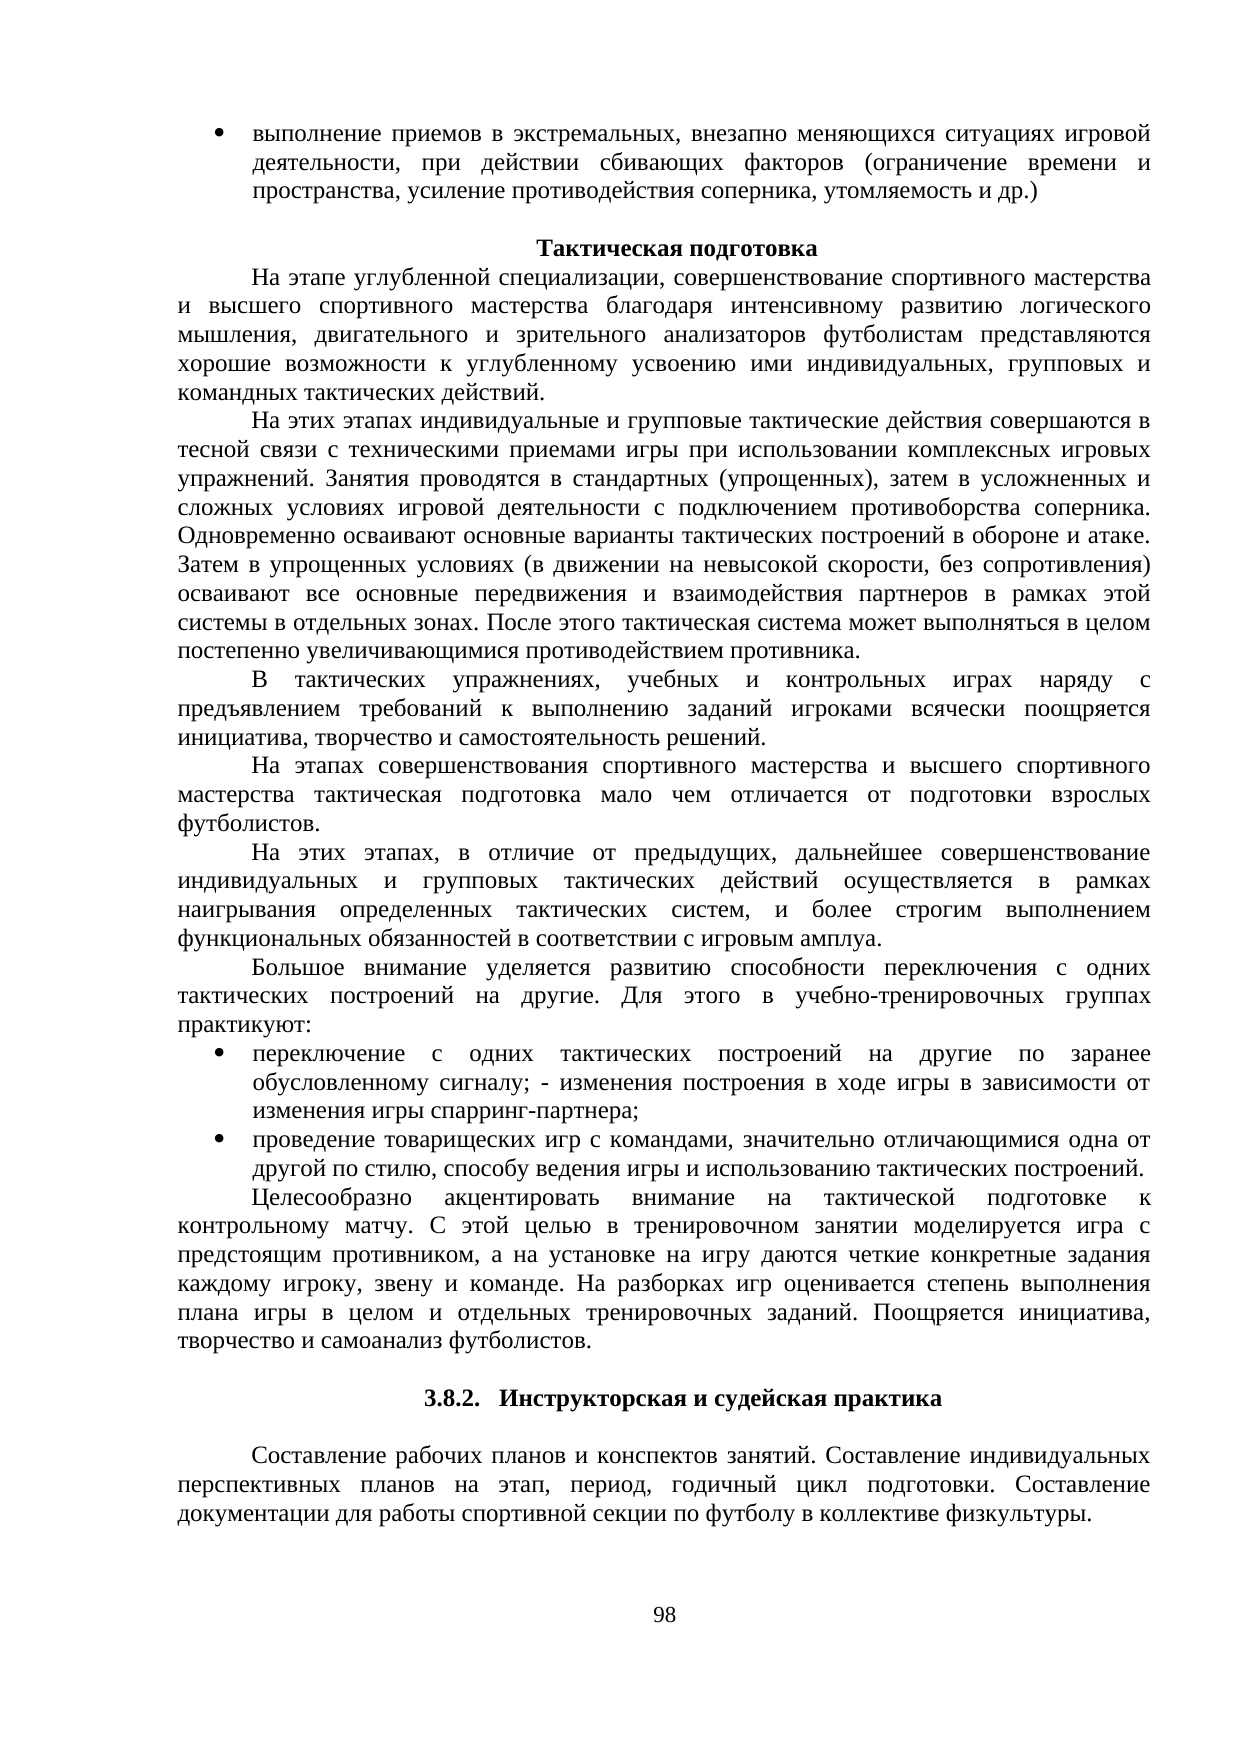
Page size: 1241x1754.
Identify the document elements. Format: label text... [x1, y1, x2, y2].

list выполнение приемов в экстремальных, внезапно меняющихся ситуациях игровой деятельности, при действии сбивающих факторов (ограничение времени и пространства, усиление противодействия соперника, утомляемость и др.) [215, 118, 1152, 204]
text Большое внимание уделяется развитию способности переключения с одних тактических построений на другие. Для этого в учебно-тренировочных группах практикуют: [177, 952, 1152, 1038]
text Тактическая подготовка [177, 233, 1177, 262]
text В тактических упражнениях, учебных и контрольных играх наряду с предъявлением требований к выполнению заданий игроками всячески поощряется инициатива, творчество и самостоятельность решений. [177, 664, 1152, 751]
text На этапе углубленной специализации, совершенствование спортивного мастерства и высшего спортивного мастерства благодаря интенсивному развитию логического мышления, двигательного и зрительного анализаторов футболистам представляются хорошие возможности к углубленному усвоению ими индивидуальных, групповых и командных тактических действий. [177, 262, 1152, 406]
text На этих этапах индивидуальные и групповые тактические действия совершаются в тесной связи с техническими приемами игры при использовании комплексных игровых упражнений. Занятия проводятся в стандартных (упрощенных), затем в усложненных и сложных условиях игровой деятельности с подключением противоборства соперника. Одновременно осваивают основные варианты тактических построений в обороне и атаке. Затем в упрощенных условиях (в движении на невысокой скорости, без сопротивления) осваивают все основные передвижения и взаимодействия партнеров в рамках этой системы в отдельных зонах. После этого тактическая система может выполняться в целом постепенно увеличивающимися противодействием противника. [177, 406, 1152, 664]
list Инструкторская и судейская практика [215, 1383, 1152, 1412]
text Целесообразно акцентировать внимание на тактической подготовке к контрольному матчу. С этой целью в тренировочном занятии моделируется игра с предстоящим противником, а на установке на игру даются четкие конкретные задания каждому игроку, звену и команде. На разборках игр оценивается степень выполнения плана игры в целом и отдельных тренировочных заданий. Поощряется инициатива, творчество и самоанализ футболистов. [177, 1182, 1152, 1354]
text На этапах совершенствования спортивного мастерства и высшего спортивного мастерства тактическая подготовка мало чем отличается от подготовки взрослых футболистов. [177, 751, 1152, 837]
text Составление рабочих планов и конспектов занятий. Составление индивидуальных перспективных планов на этап, период, годичный цикл подготовки. Составление документации для работы спортивной секции по футболу в коллективе физкультуры. [177, 1441, 1152, 1527]
text На этих этапах, в отличие от предыдущих, дальнейшее совершенствование индивидуальных и групповых тактических действий осуществляется в рамках наигрывания определенных тактических систем, и более строгим выполнением функциональных обязанностей в соответствии с игровым амплуа. [177, 837, 1152, 952]
list проведение товарищеских игр с командами, значительно отличающимися одна от другой по стилю, способу ведения игры и использованию тактических построений. [215, 1124, 1152, 1182]
list переключение с одних тактических построений на другие по заранее обусловленному сигналу; - изменения построения в ходе игры в зависимости от изменения игры спарринг-партнера; [215, 1038, 1152, 1124]
